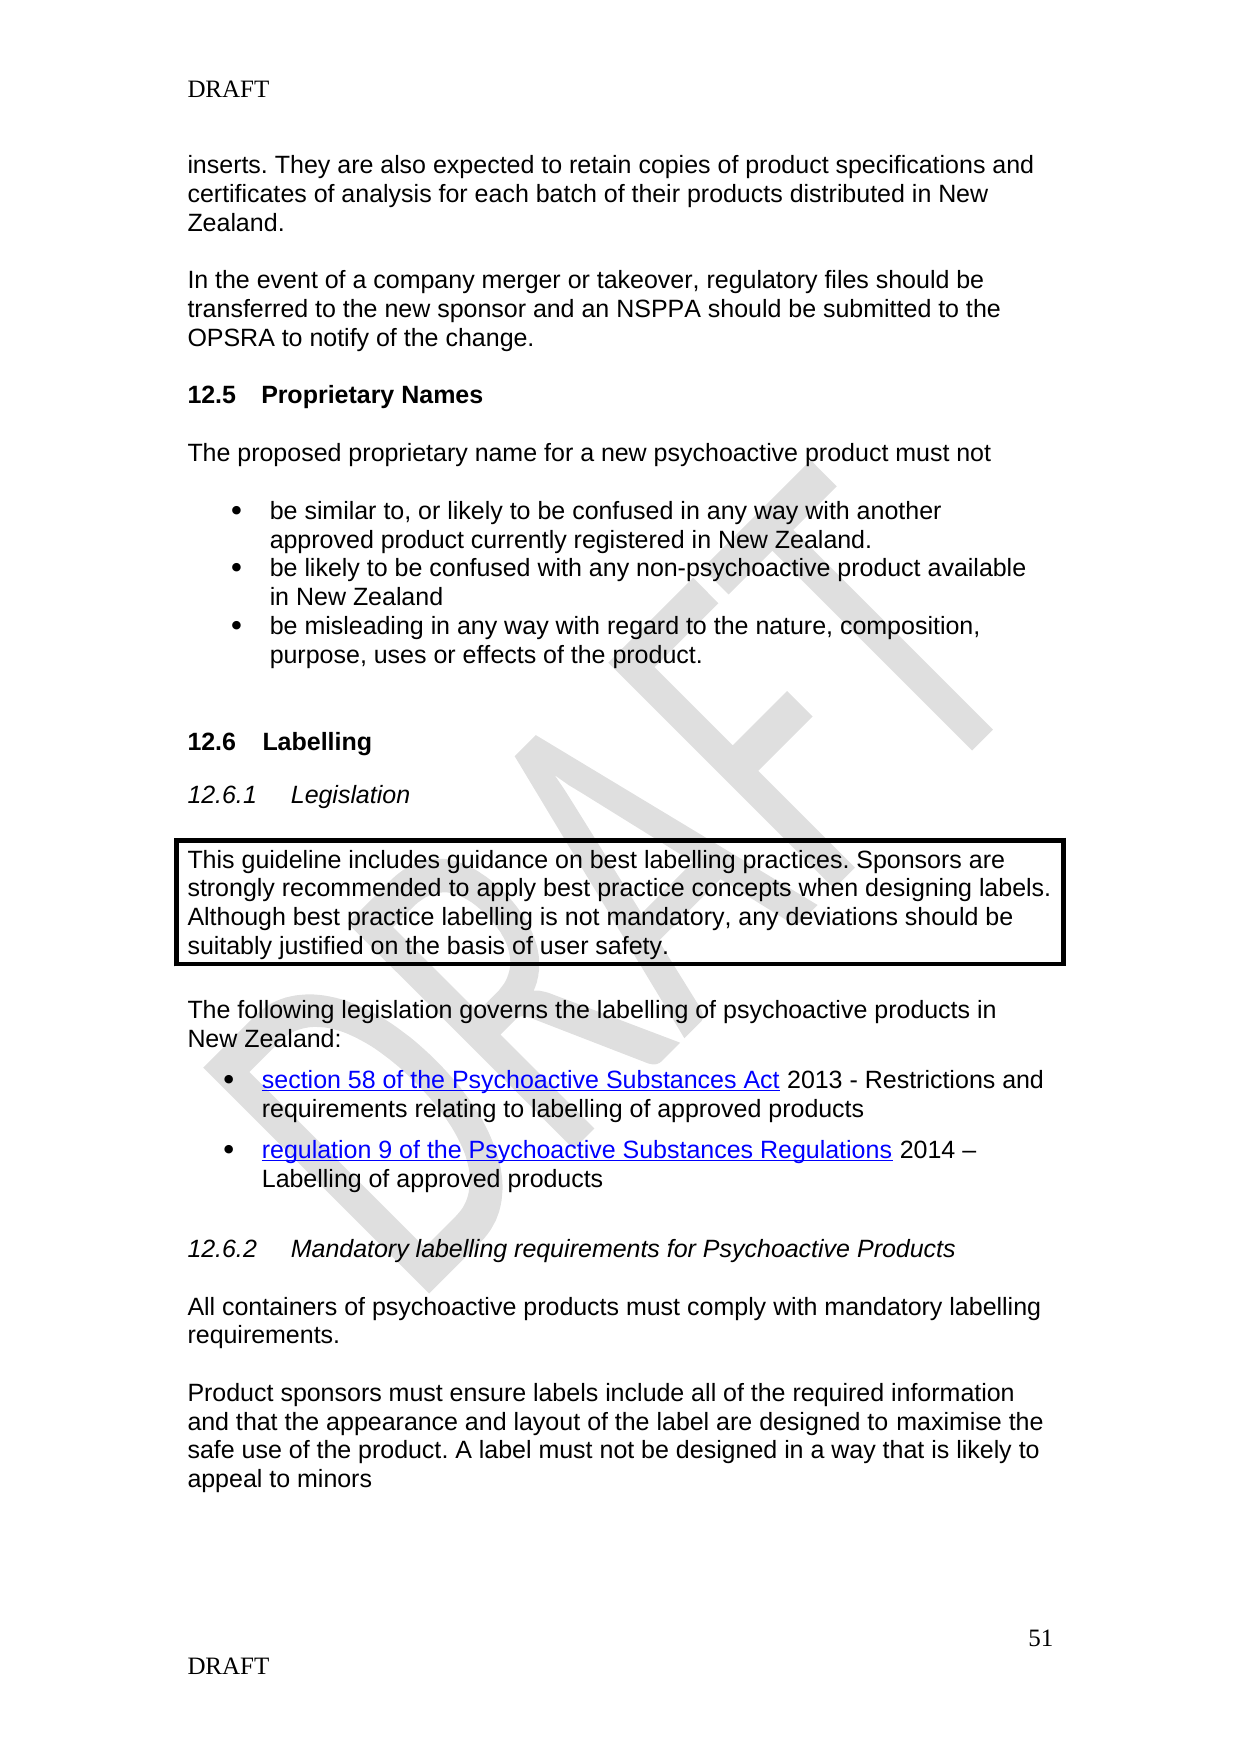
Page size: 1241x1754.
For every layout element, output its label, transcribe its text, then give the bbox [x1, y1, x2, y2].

list be misleading in any way with regard to the nature, composition, purpose, uses or effects of the product. [232, 611, 1053, 669]
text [187, 150, 1053, 236]
list Legislation [187, 784, 1053, 813]
list regulation 9 of the Psychoactive Substances Regulations 2014 – Labelling of approved products [224, 1139, 1053, 1197]
subtitle Labelling [187, 727, 1053, 755]
list section 58 of the Psychoactive Substances Act 2013 - Restrictions and requirements relating to labelling of approved products [224, 1069, 1053, 1127]
text In the event of a company merger or takeover, regulatory files should be transferred to the new sponsor and an NSPPA should be submitted to the OPSRA to notify of the change. [187, 265, 1053, 351]
text All containers of psychoactive products must comply with mandatory labelling requirements. [187, 1296, 1053, 1353]
text The following legislation governs the labelling of psychoactive products in New Zealand: [187, 999, 1053, 1057]
list Mandatory labelling requirements for Psychoactive Products [187, 1238, 1053, 1267]
list This guideline includes guidance on best labelling practices. Sponsors are strongly recommended to apply best practice concepts when designing labels. Although best practice labelling is not mandatory, any deviations should be suitably justified on the basis of user safety. [179, 847, 1061, 966]
list be similar to, or likely to be confused in any way with another approved product currently registered in New Zealand. [232, 496, 1053, 553]
text Product sponsors must ensure labels include all of the required information and that the appearance and layout of the label are designed to maximise the safe use of the product. A label must not be designed in a way that is likely to appeal to minors [187, 1382, 1053, 1497]
text The proposed proprietary name for a new psychoactive product must not [187, 438, 1053, 467]
list be likely to be confused with any non-psychoactive product available in New Zealand [232, 553, 1053, 611]
subtitle Proprietary Names [187, 380, 1053, 409]
